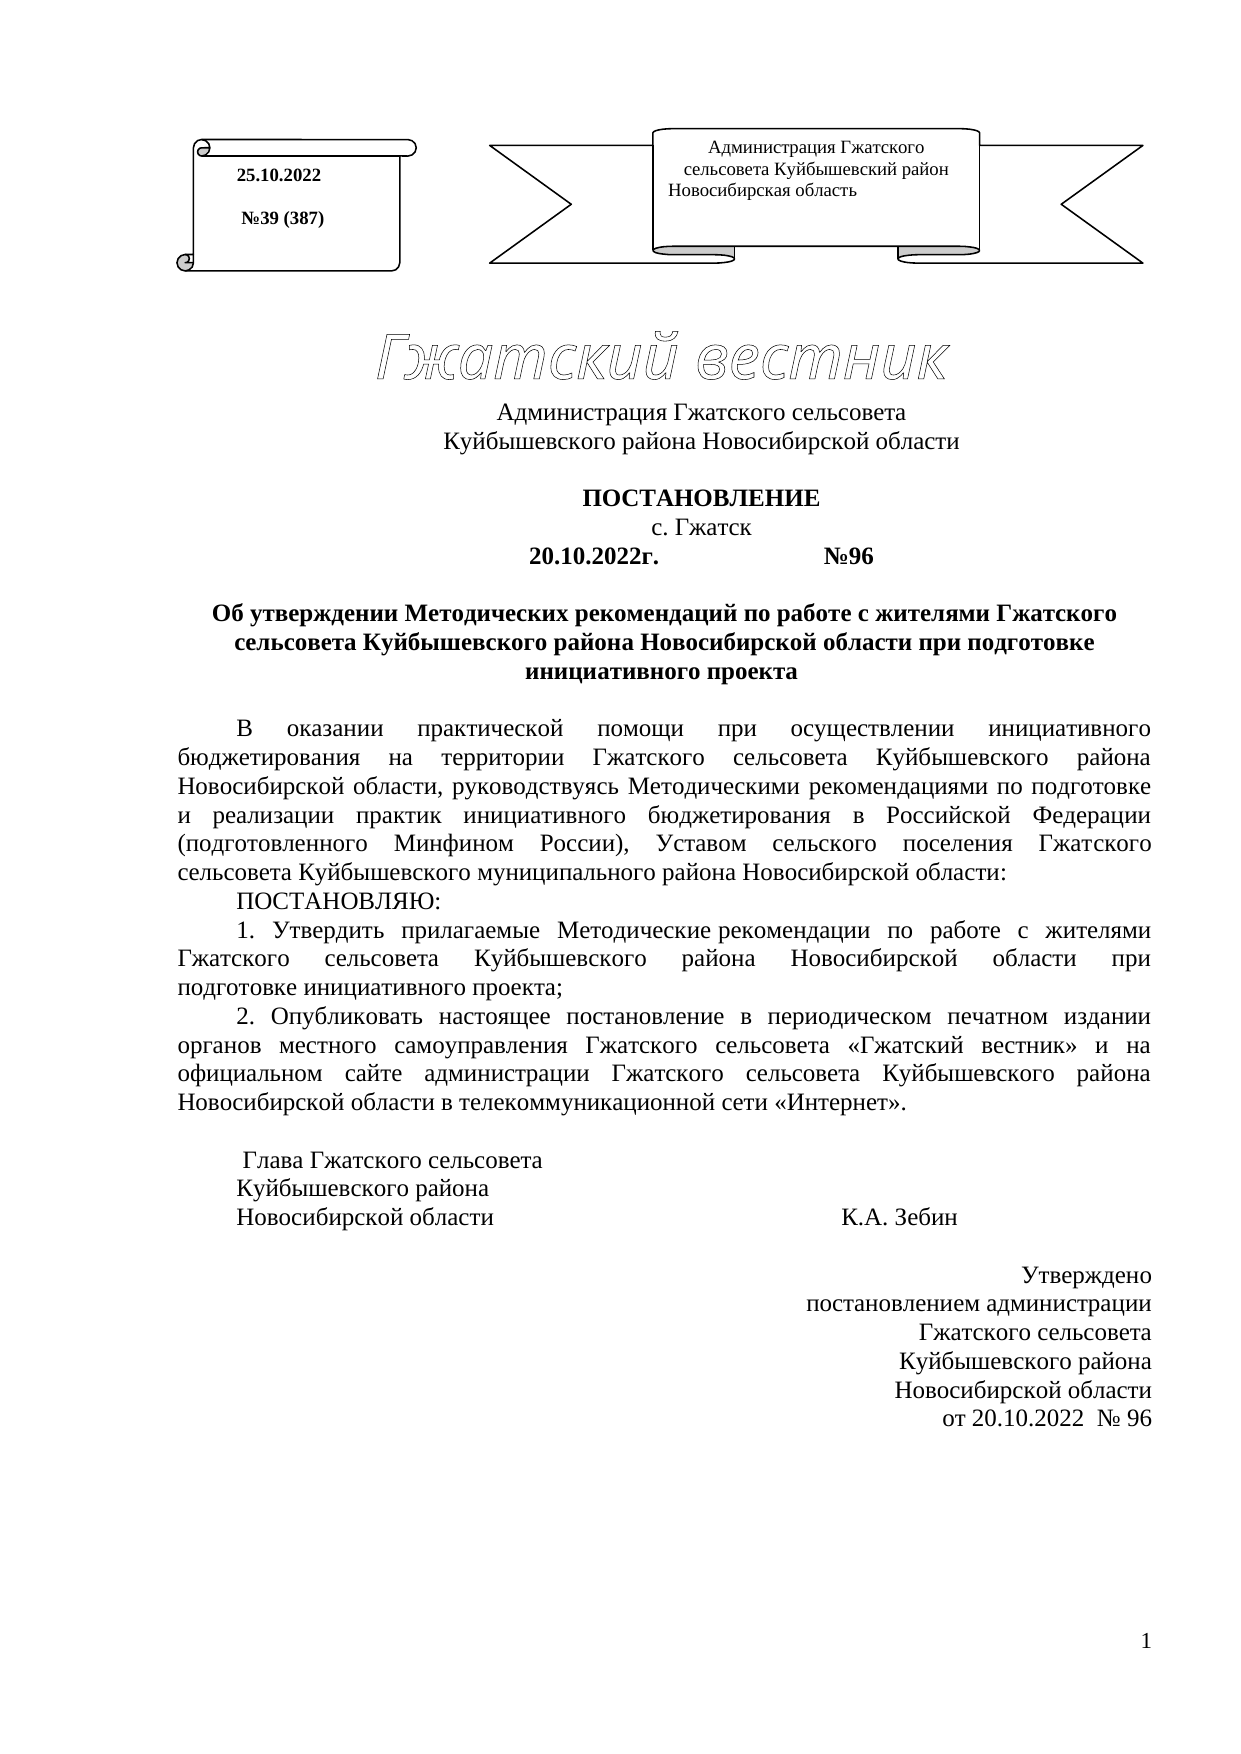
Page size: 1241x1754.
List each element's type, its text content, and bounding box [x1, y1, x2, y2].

text от 20.10.2022 № 96 [177, 1403, 1152, 1432]
text Куйбышевского района Новосибирской области [177, 426, 1152, 455]
text Утверждено [177, 1260, 1152, 1288]
text Об утверждении Методических рекомендаций по работе с жителями Гжатского сельсовета Куйбышевского района Новосибирской области при подготовке инициативного проекта [177, 598, 1152, 685]
text Администрация Гжатского сельсовета [177, 397, 1152, 426]
text Куйбышевского района [177, 1173, 1152, 1202]
text ПОСТАНОВЛЕНИЕ [177, 483, 1152, 512]
text Новосибирской области [177, 1375, 1152, 1403]
text 2. Опубликовать настоящее постановление в периодическом печатном издании органов местного самоуправления Гжатского сельсовета «Гжатский вестник» и на официальном сайте администрации Гжатского сельсовета Куйбышевского района Новосибирской области в телекоммуникационной сети «Интернет». [177, 1001, 1152, 1116]
text 20.10.2022г. №96 [177, 541, 1152, 570]
text В оказании практической помощи при осуществлении инициативного бюджетирования на территории Гжатского сельсовета Куйбышевского района Новосибирской области, руководствуясь Методическими рекомендациями по подготовке и реализации практик инициативного бюджетирования в Российской Федерации (подготовленного Минфином России), Уставом сельского поселения Гжатского сельсовета Куйбышевского муниципального района Новосибирской области: [177, 828, 1152, 886]
text Гжатский вестник [177, 312, 1152, 397]
text 1. Утвердить прилагаемые Методические рекомендации по работе с жителями Гжатского сельсовета Куйбышевского района Новосибирской области при подготовке инициативного проекта; [177, 915, 1152, 1001]
text постановлением администрации [177, 1288, 1152, 1317]
text В оказании практической помощи при осуществлении инициативного бюджетирования на территории Гжатского сельсовета Куйбышевского района Новосибирской области, руководствуясь Методическими рекомендациями по подготовке и реализации практик инициативного бюджетирования в Российской Федерации (подготовленного Минфином России), Уставом сельского поселения Гжатского сельсовета Куйбышевского муниципального района Новосибирской области: [177, 713, 1152, 800]
text Гжатского сельсовета [177, 1317, 1152, 1346]
text с. Гжатск [177, 512, 1152, 541]
text ПОСТАНОВЛЯЮ: [177, 886, 1152, 915]
text Новосибирской области К.А. Зебин [177, 1202, 1152, 1231]
text Глава Гжатского сельсовета [177, 1145, 1152, 1173]
text Куйбышевского района [177, 1346, 1152, 1375]
